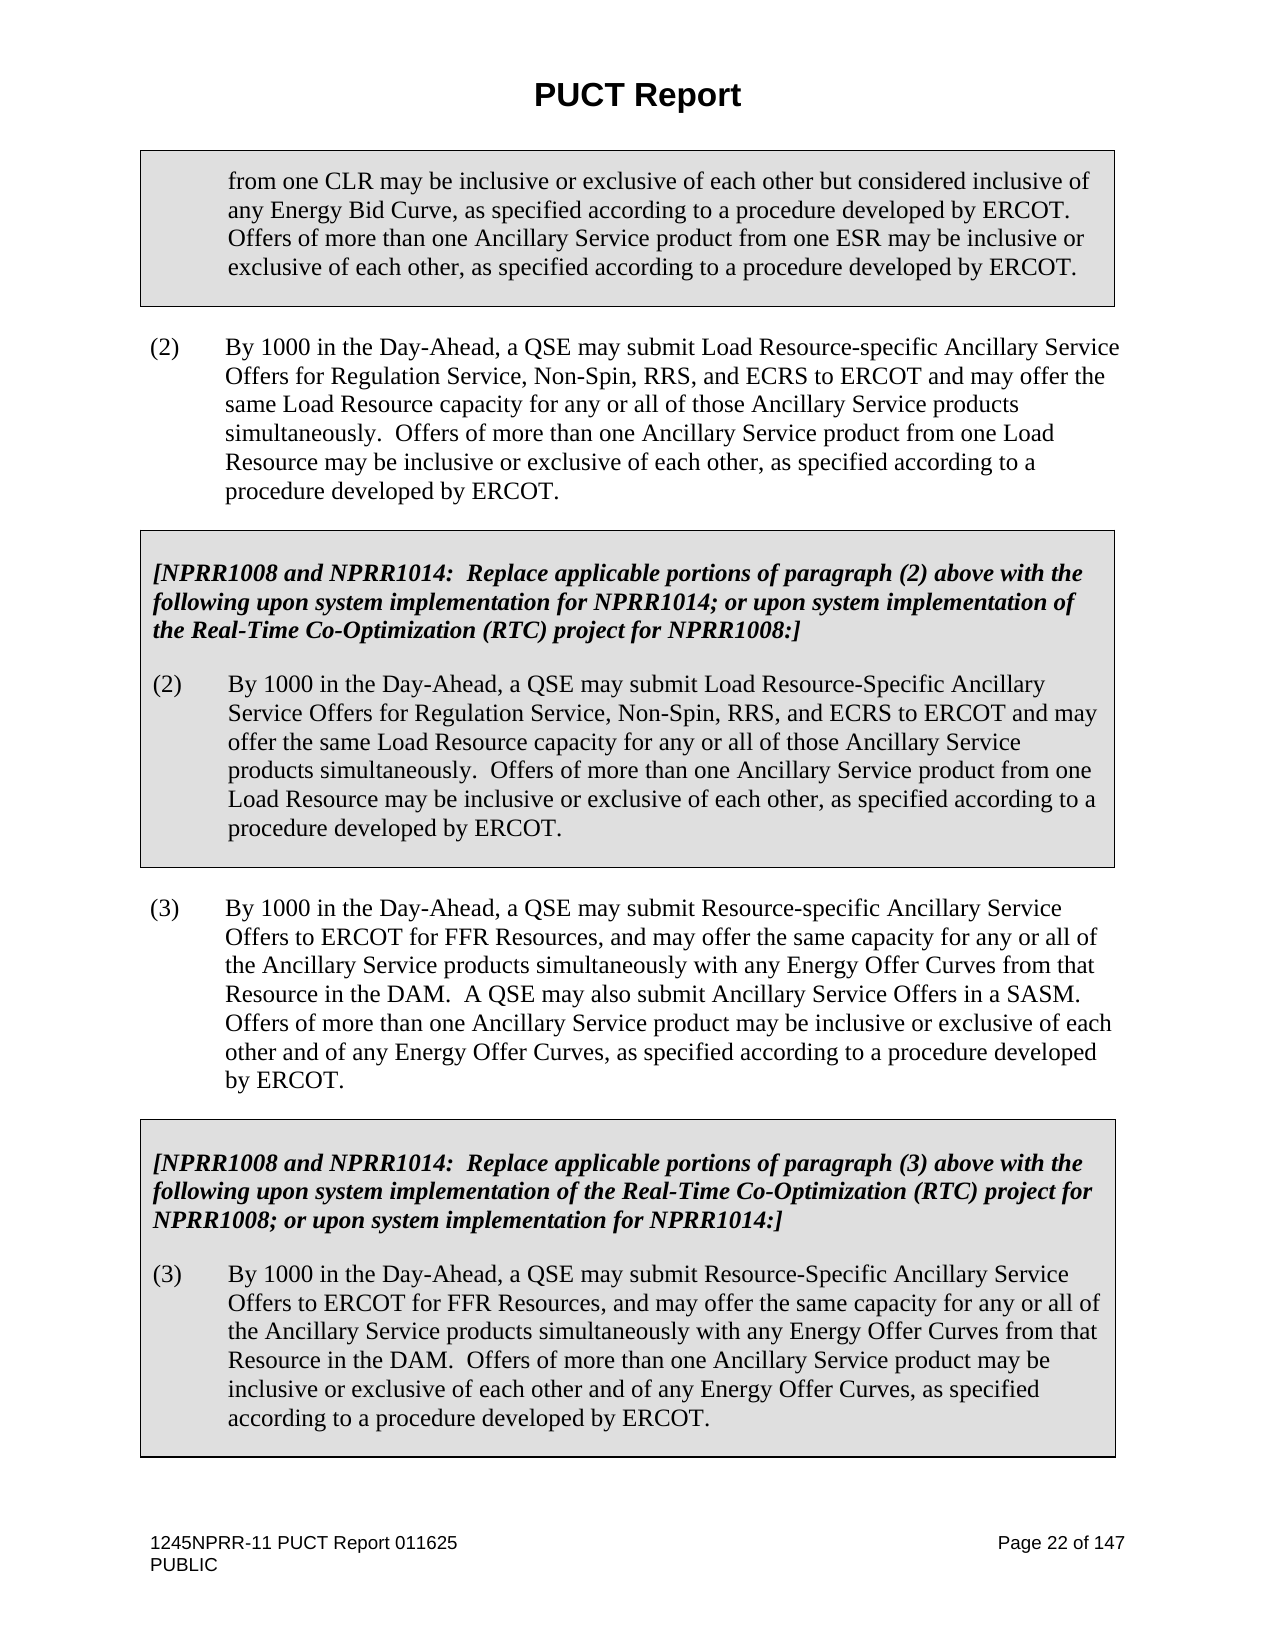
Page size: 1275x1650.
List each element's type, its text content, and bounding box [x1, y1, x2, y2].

text (3) By 1000 in the Day-Ahead, a QSE may submit Resource-specific Ancillary Service Offers to ERCOT for FFR Resources, and may offer the same capacity for any or all of the Ancillary Service products simultaneously with any Energy Offer Curves from that Resource in the DAM. A QSE may also submit Ancillary Service Offers in a SASM. Offers of more than one Ancillary Service product may be inclusive or exclusive of each other and of any Energy Offer Curves, as specified according to a procedure developed by ERCOT. [150, 893, 1125, 1094]
table_header [NPRR1008 and NPRR1014: Replace applicable portions of paragraph (3) above with the following upon system implementation of the Real-Time Co-Optimization (RTC) project for NPRR1008; or upon system implementation for NPRR1014:] (3) By 1000 in the Day-Ahead, a QSE may submit Resource-Specific Ancillary Service Offers to ERCOT for FFR Resources, and may offer the same capacity for any or all of the Ancillary Service products simultaneously with any Energy Offer Curves from that Resource in the DAM. Offers of more than one Ancillary Service product may be inclusive or exclusive of each other and of any Energy Offer Curves, as specified according to a procedure developed by ERCOT. [141, 1120, 1115, 1456]
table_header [141, 151, 1114, 306]
table_header [NPRR1008 and NPRR1014: Replace applicable portions of paragraph (2) above with the following upon system implementation for NPRR1014; or upon system implementation of the Real-Time Co-Optimization (RTC) project for NPRR1008:] (2) By 1000 in the Day-Ahead, a QSE may submit Load Resource-Specific Ancillary Service Offers for Regulation Service, Non-Spin, RRS, and ECRS to ERCOT and may offer the same Load Resource capacity for any or all of those Ancillary Service products simultaneously. Offers of more than one Ancillary Service product from one Load Resource may be inclusive or exclusive of each other, as specified according to a procedure developed by ERCOT. [141, 531, 1114, 867]
text (2) By 1000 in the Day-Ahead, a QSE may submit Load Resource-specific Ancillary Service Offers for Regulation Service, Non-Spin, RRS, and ECRS to ERCOT and may offer the same Load Resource capacity for any or all of those Ancillary Service products simultaneously. Offers of more than one Ancillary Service product from one Load Resource may be inclusive or exclusive of each other, as specified according to a procedure developed by ERCOT. [150, 332, 1125, 504]
